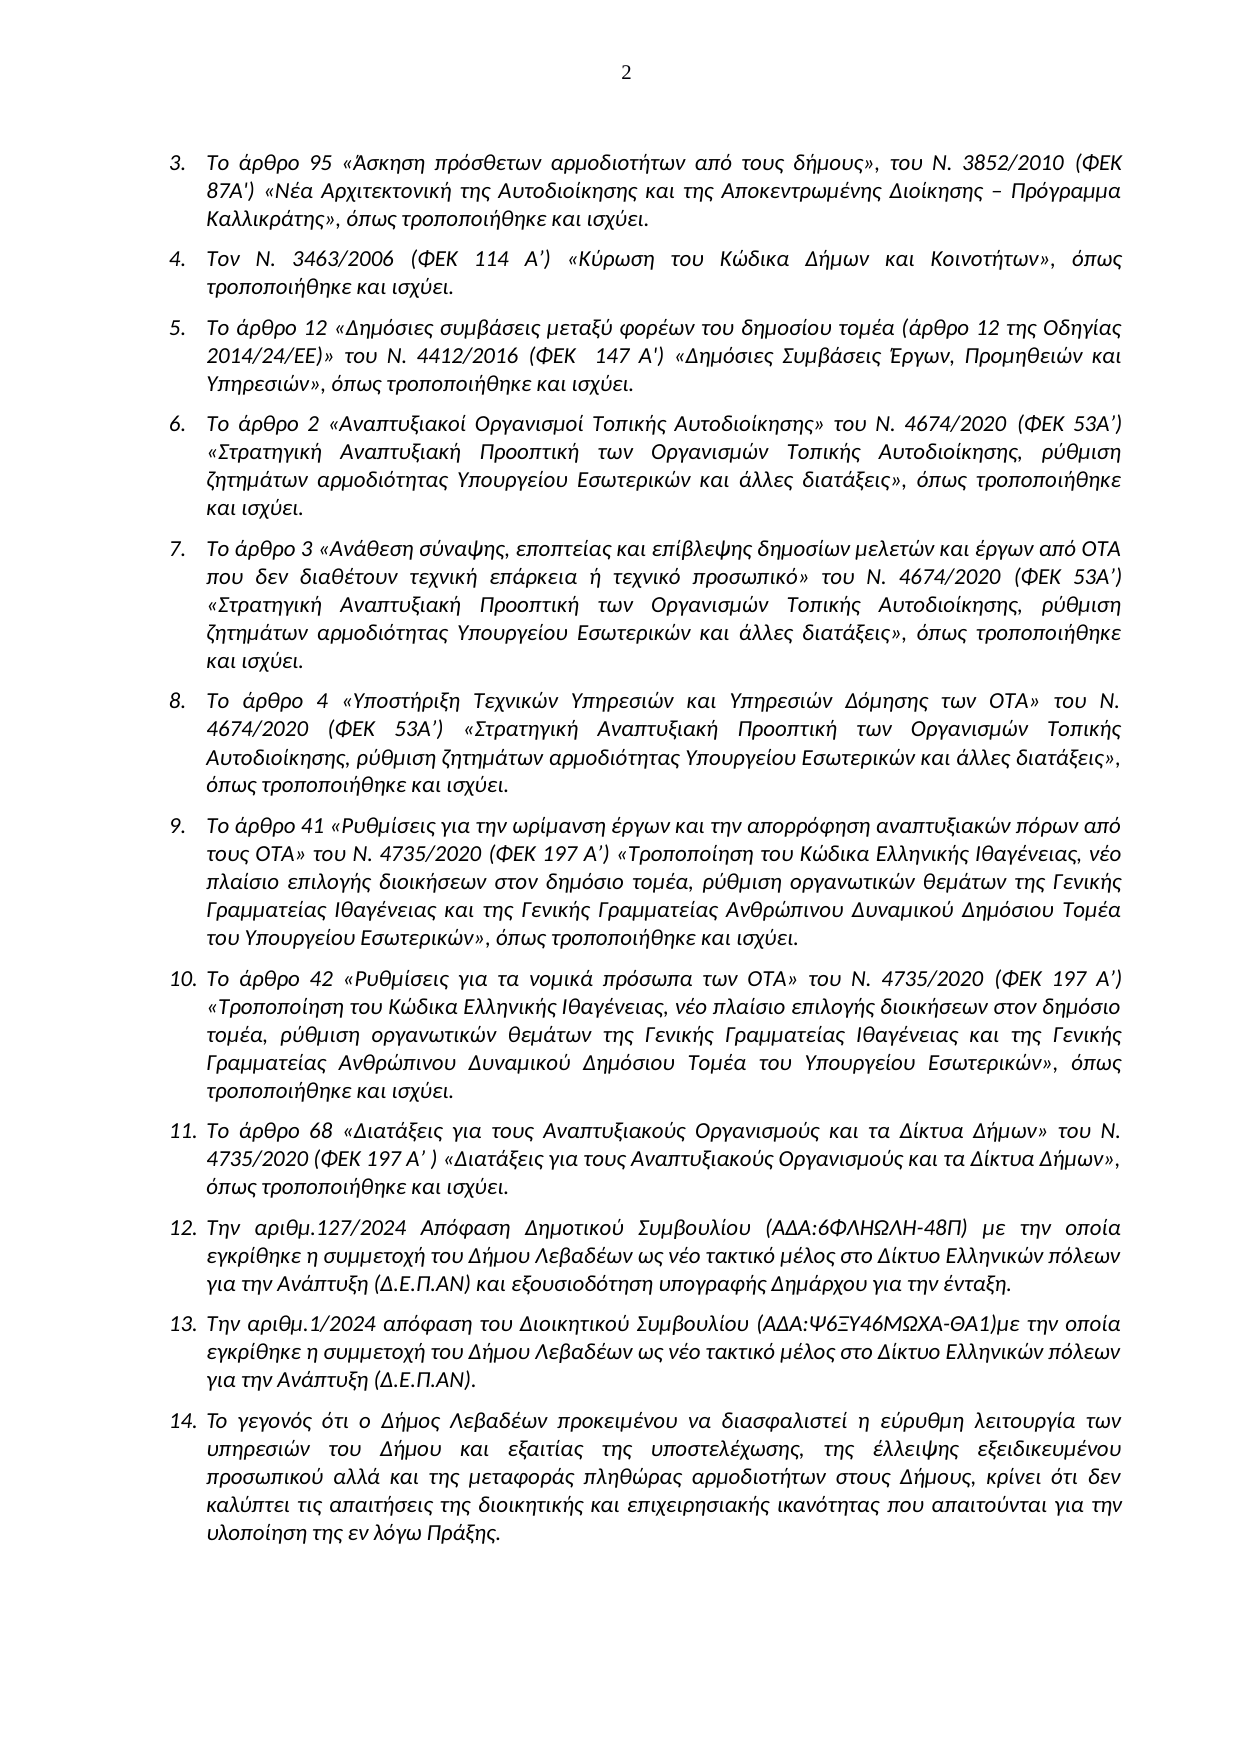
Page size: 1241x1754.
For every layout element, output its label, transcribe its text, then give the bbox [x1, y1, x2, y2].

list Τον N. 3463/2006 (ΦΕΚ 114 Α’) «Κύρωση του Κώδικα Δήμων και Κοινοτήτων», όπως τροποποιήθηκε και ισχύει. [169, 244, 1122, 300]
list Το άρθρο 4 «Υποστήριξη Τεχνικών Υπηρεσιών και Υπηρεσιών Δόμησης των ΟΤΑ» του Ν. 4674/2020 (ΦΕΚ 53Α’) «Στρατηγική Αναπτυξιακή Προοπτική των Οργανισμών Τοπικής Αυτοδιοίκησης, ρύθμιση ζητημάτων αρμοδιότητας Υπουργείου Εσωτερικών και άλλες διατάξεις», όπως τροποποιήθηκε και ισχύει. [169, 687, 1122, 799]
list Το άρθρο 95 «Άσκηση πρόσθετων αρμοδιοτήτων από τους δήμους», του Ν. 3852/2010 (ΦΕΚ 87Α') «Νέα Αρχιτεκτονική της Αυτοδιοίκησης και της Αποκεντρωμένης Διοίκησης – Πρόγραμμα Καλλικράτης», όπως τροποποιήθηκε και ισχύει. [169, 148, 1122, 232]
list Το άρθρο 42 «Ρυθμίσεις για τα νομικά πρόσωπα των ΟΤΑ» του Ν. 4735/2020 (ΦΕΚ 197 Α’) «Τροποποίηση του Κώδικα Ελληνικής Ιθαγένειας, νέο πλαίσιο επιλογής διοικήσεων στον δημόσιο τομέα, ρύθμιση οργανωτικών θεμάτων της Γενικής Γραμματείας Ιθαγένειας και της Γενικής Γραμματείας Ανθρώπινου Δυναμικού Δημόσιου Τομέα του Υπουργείου Εσωτερικών», όπως τροποποιήθηκε και ισχύει. [169, 964, 1122, 1104]
list Το γεγονός ότι ο Δήμος Λεβαδέων προκειμένου να διασφαλιστεί η εύρυθμη λειτουργία των υπηρεσιών του Δήμου και εξαιτίας της υποστελέχωσης, της έλλειψης εξειδικευμένου προσωπικού αλλά και της μεταφοράς πληθώρας αρμοδιοτήτων στους Δήμους, κρίνει ότι δεν καλύπτει τις απαιτήσεις της διοικητικής και επιχειρησιακής ικανότητας που απαιτούνται για την υλοποίηση της εν λόγω Πράξης. [169, 1406, 1122, 1546]
list Το άρθρο 68 «Διατάξεις για τους Αναπτυξιακούς Οργανισμούς και τα Δίκτυα Δήμων» του Ν. 4735/2020 (ΦΕΚ 197 Α’ ) «Διατάξεις για τους Αναπτυξιακούς Οργανισμούς και τα Δίκτυα Δήμων», όπως τροποποιήθηκε και ισχύει. [169, 1116, 1122, 1200]
list Την αριθμ.127/2024 Απόφαση Δημοτικού Συμβουλίου (ΑΔΑ:6ΦΛΗΩΛΗ-48Π) με την οποία εγκρίθηκε η συμμετοχή του Δήμου Λεβαδέων ως νέο τακτικό μέλος στο Δίκτυο Ελληνικών πόλεων για την Ανάπτυξη (Δ.Ε.Π.ΑΝ) και εξουσιοδότηση υπογραφής Δημάρχου για την ένταξη. [169, 1213, 1122, 1297]
list Το άρθρο 41 «Ρυθμίσεις για την ωρίμανση έργων και την απορρόφηση αναπτυξιακών πόρων από τους ΟΤΑ» του Ν. 4735/2020 (ΦΕΚ 197 Α’) «Τροποποίηση του Κώδικα Ελληνικής Ιθαγένειας, νέο πλαίσιο επιλογής διοικήσεων στον δημόσιο τομέα, ρύθμιση οργανωτικών θεμάτων της Γενικής Γραμματείας Ιθαγένειας και της Γενικής Γραμματείας Ανθρώπινου Δυναμικού Δημόσιου Τομέα του Υπουργείου Εσωτερικών», όπως τροποποιήθηκε και ισχύει. [169, 811, 1122, 951]
list Την αριθμ.1/2024 απόφαση του Διοικητικού Συμβουλίου (ΑΔΑ:Ψ6ΞΥ46ΜΩΧΑ-ΘΑ1)με την οποία εγκρίθηκε η συμμετοχή του Δήμου Λεβαδέων ως νέο τακτικό μέλος στο Δίκτυο Ελληνικών πόλεων για την Ανάπτυξη (Δ.Ε.Π.ΑΝ). [169, 1309, 1122, 1393]
list Το άρθρο 3 «Ανάθεση σύναψης, εποπτείας και επίβλεψης δημοσίων μελετών και έργων από ΟΤΑ που δεν διαθέτουν τεχνική επάρκεια ή τεχνικό προσωπικό» του Ν. 4674/2020 (ΦΕΚ 53Α’) «Στρατηγική Αναπτυξιακή Προοπτική των Οργανισμών Τοπικής Αυτοδιοίκησης, ρύθμιση ζητημάτων αρμοδιότητας Υπουργείου Εσωτερικών και άλλες διατάξεις», όπως τροποποιήθηκε και ισχύει. [169, 534, 1122, 674]
list Το άρθρο 2 «Αναπτυξιακοί Οργανισμοί Τοπικής Αυτοδιοίκησης» του Ν. 4674/2020 (ΦΕΚ 53Α’) «Στρατηγική Αναπτυξιακή Προοπτική των Οργανισμών Τοπικής Αυτοδιοίκησης, ρύθμιση ζητημάτων αρμοδιότητας Υπουργείου Εσωτερικών και άλλες διατάξεις», όπως τροποποιήθηκε και ισχύει. [169, 409, 1122, 521]
list Το άρθρο 12 «Δημόσιες συμβάσεις μεταξύ φορέων του δημοσίου τομέα (άρθρο 12 της Οδηγίας 2014/24/ΕΕ)» του Ν. 4412/2016 (ΦΕΚ 147 Α') «Δημόσιες Συμβάσεις Έργων, Προμηθειών και Υπηρεσιών», όπως τροποποιήθηκε και ισχύει. [169, 313, 1122, 397]
